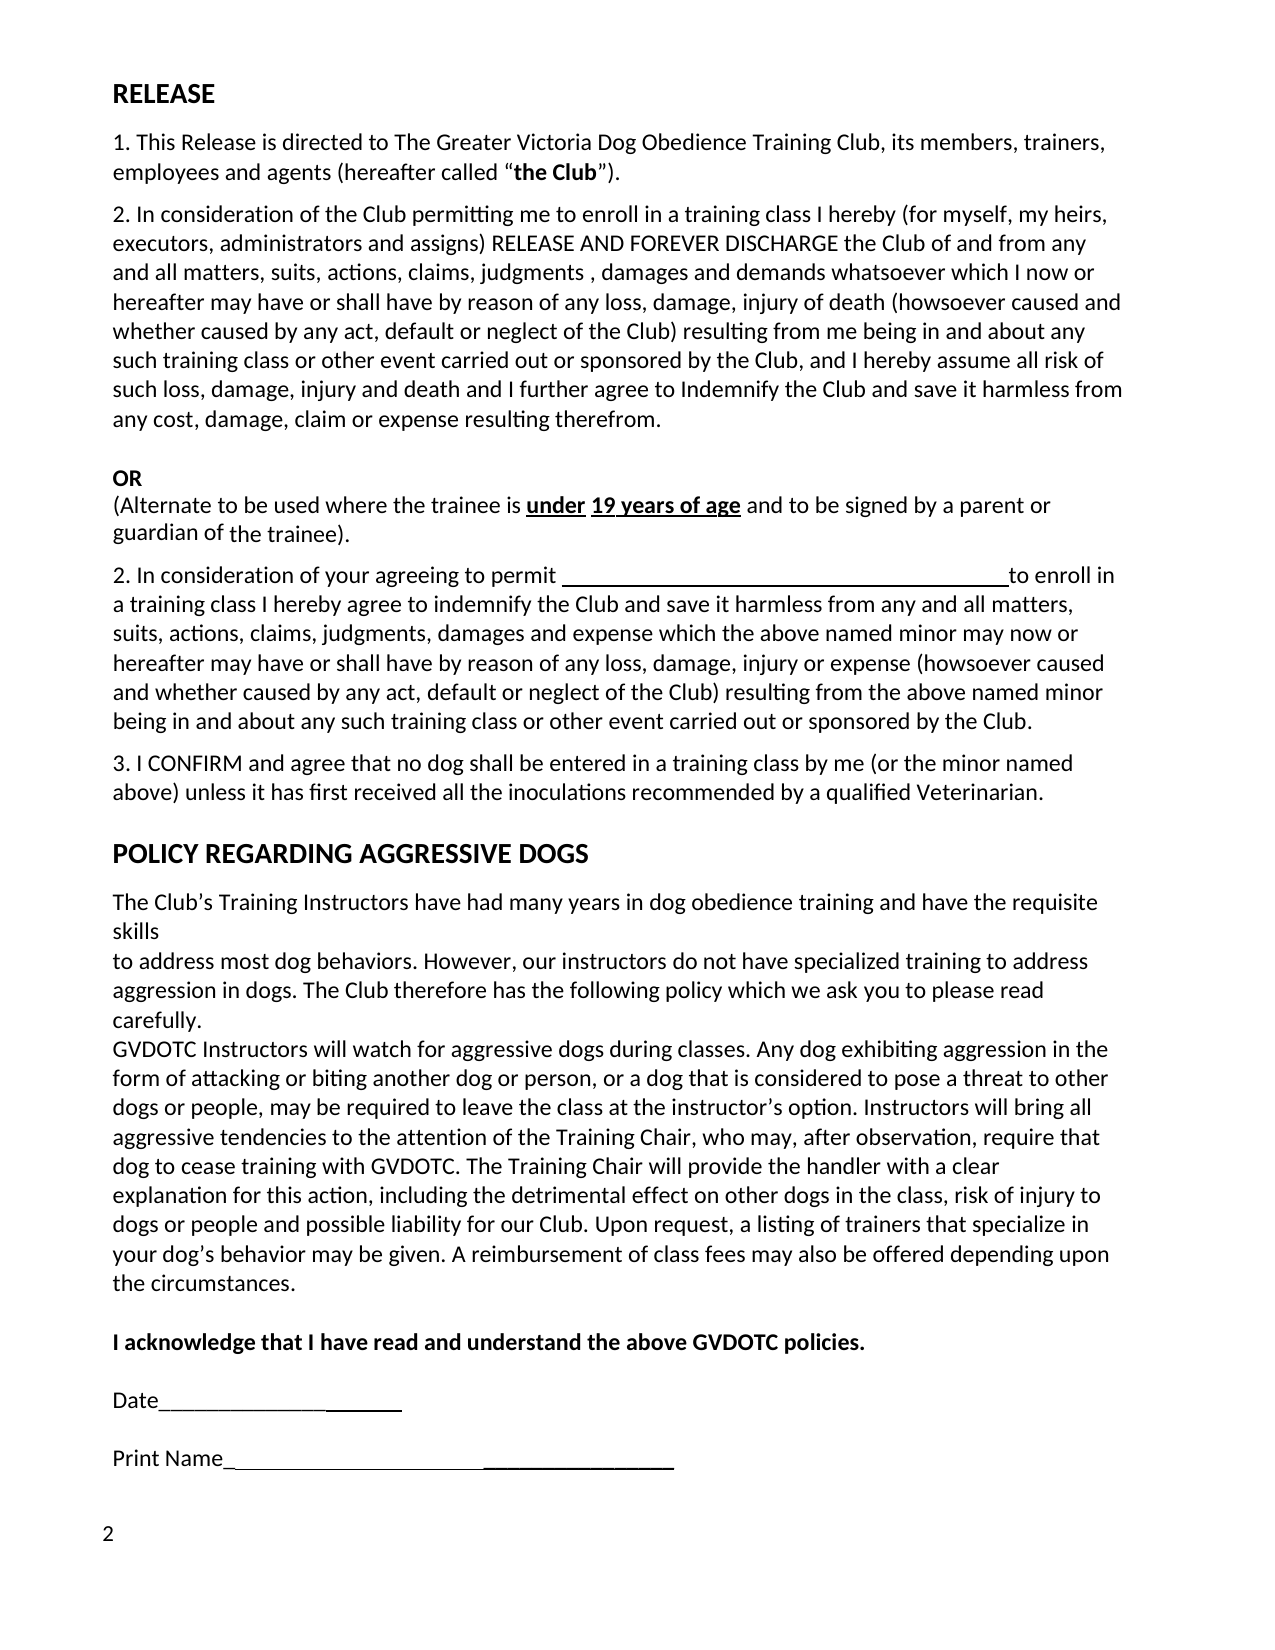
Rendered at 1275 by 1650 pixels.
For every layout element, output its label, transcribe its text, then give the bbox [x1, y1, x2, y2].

text Date______________ [112, 1385, 1135, 1414]
text employees and agents (hereafter called “the Club”). [113, 157, 1135, 186]
text GVDOTC Instructors will watch for aggressive dogs during classes. Any dog exhibiting aggression in the form of attacking or biting another dog or person, or a dog that is considered to pose a threat to other dogs or people, may be required to leave the class at the instructor’s option. Instructors will bring all aggressive tendencies to the attention of the Training Chair, who may, after observation, require that dog to cease training with GVDOTC. The Training Chair will provide the handler with a clear explanation for this action, including the detrimental effect on other dogs in the class, risk of injury to dogs or people and possible liability for our Club. Upon request, a listing of trainers that specialize in your dog’s behavior may be given. A reimbursement of class fees may also be offered depending upon the circumstances. [112, 1034, 1113, 1297]
text 2. In consideration of your agreeing to permit to enroll in a training class I hereby agree to indemnify the Club and save it harmless from any and all matters, suits, actions, claims, judgments, damages and expense which the above named minor may now or hereafter may have or shall have by reason of any loss, damage, injury or expense (howsoever caused and whether caused by any act, default or neglect of the Club) resulting from the above named minor being in and about any such training class or other event carried out or sponsored by the Club. [113, 560, 1124, 736]
text OR [112, 463, 1135, 492]
text to address most dog behaviors. However, our instructors do not have specialized training to address aggression in dogs. The Club therefore has the following policy which we ask you to please read carefully. [112, 946, 1093, 1034]
text 1. This Release is directed to The Greater Victoria Dog Obedience Training Club, its members, trainers, [112, 128, 1135, 157]
text Policy Regarding Aggressive Dogs [112, 835, 1135, 871]
text 2. In consideration of the Club permitting me to enroll in a training class I hereby (for myself, my heirs, executors, administrators and assigns) RELEASE AND FOREVER DISCHARGE the Club of and from any and all matters, suits, actions, claims, judgments , damages and demands whatsoever which I now or hereafter may have or shall have by reason of any loss, damage, injury of death (howsoever caused and whether caused by any act, default or neglect of the Club) resulting from me being in and about any such training class or other event carried out or sponsored by the Club, and I hereby assume all risk of such loss, damage, injury and death and I further agree to Indemnify the Club and save it harmless from any cost, damage, claim or expense resulting therefrom. [112, 199, 1127, 433]
text 3. I CONFIRM and agree that no dog shall be entered in a training class by me (or the minor named above) unless it has first received all the inoculations recommended by a qualified Veterinarian. [112, 748, 1135, 807]
text RELEASE [112, 75, 1135, 111]
text I acknowledge that I have read and understand the above GVDOTC policies. [112, 1327, 1135, 1356]
text Print Name_ ________________ [112, 1444, 1135, 1473]
text The Club’s Training Instructors have had many years in dog obedience training and have the requisite skills [112, 888, 1135, 946]
text (Alternate to be used where the trainee is under 19 years of age and to be signed by a parent or guardian of the trainee). [113, 492, 1135, 547]
